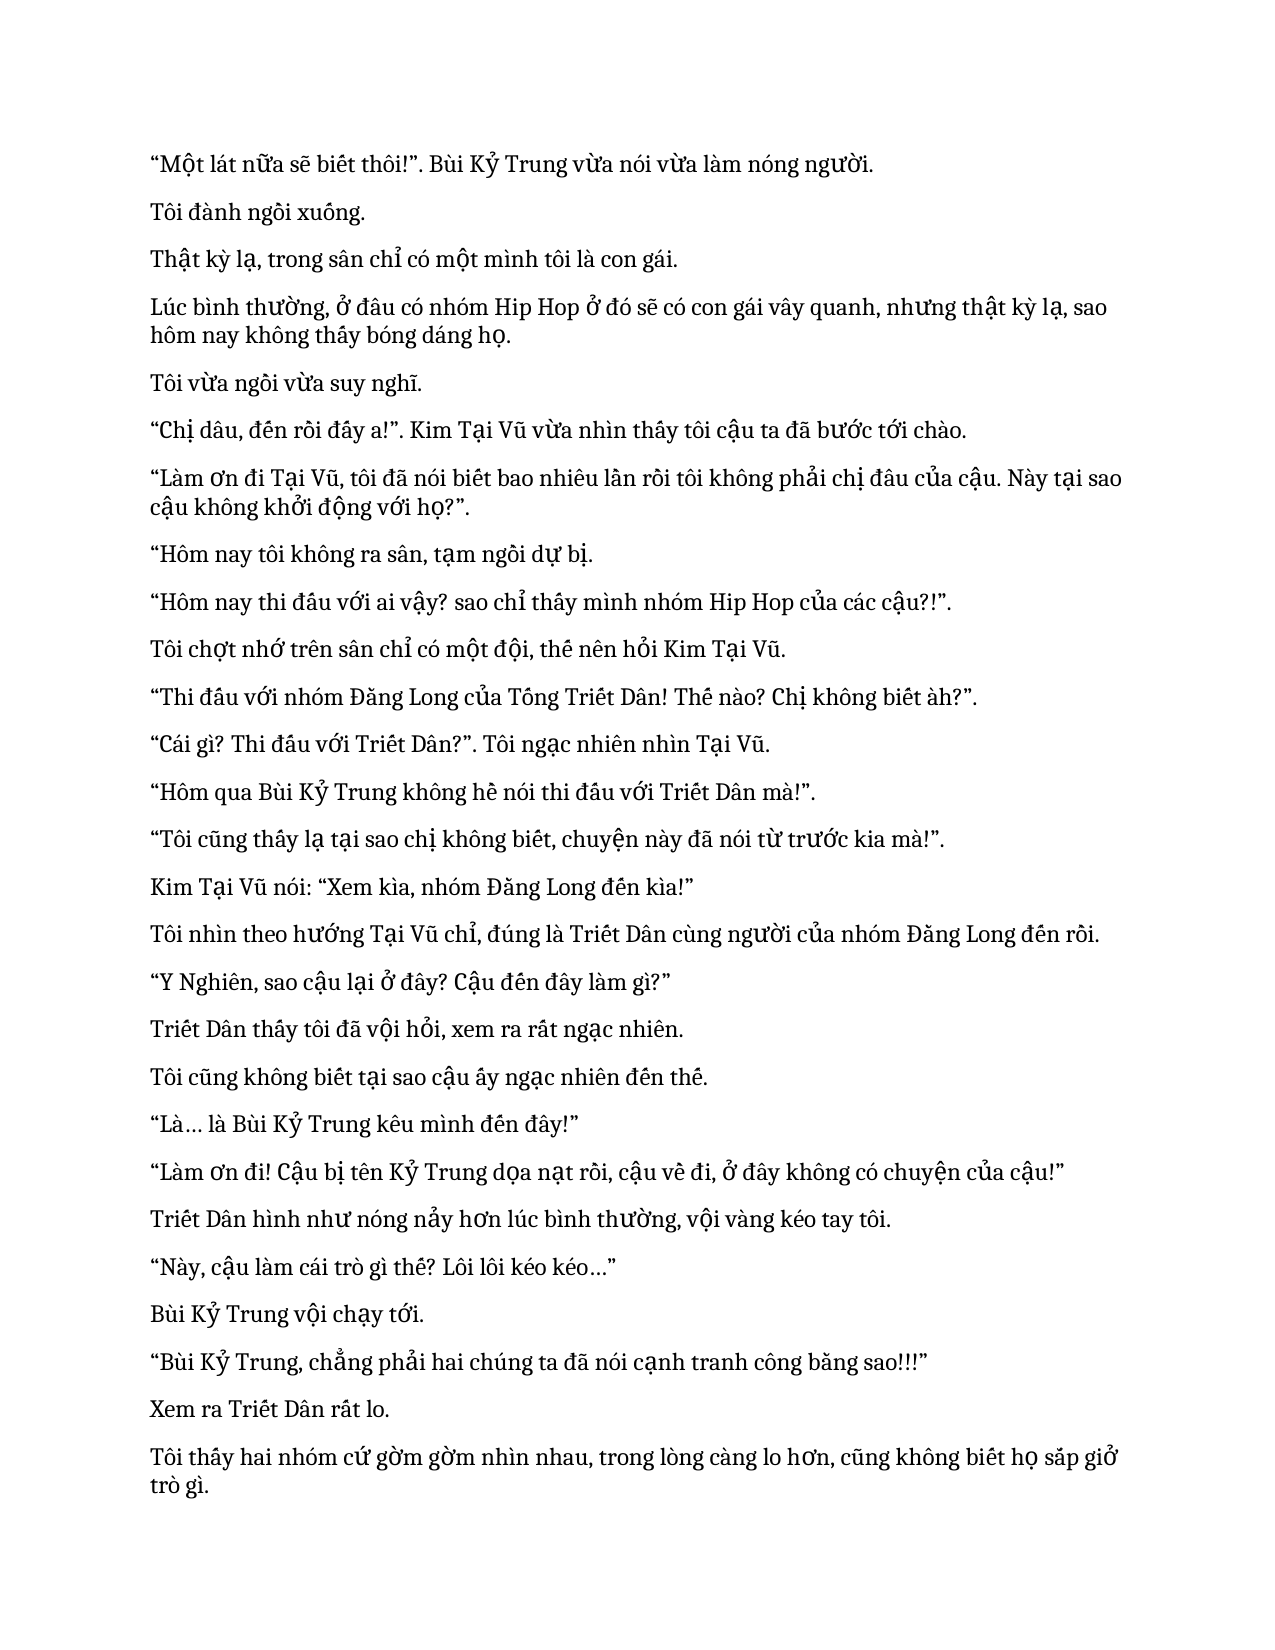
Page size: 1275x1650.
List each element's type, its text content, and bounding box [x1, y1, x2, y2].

text Kim Tại Vũ nói: “Xem kìa, nhóm Đằng Long đến kìa!” [150, 872, 1125, 901]
text Tôi thấy hai nhóm cứ gờm gờm nhìn nhau, trong lòng càng lo hơn, cũng không biết họ sắp giở trò gì. [150, 1442, 1125, 1500]
text “Tôi cũng thấy lạ tại sao chị không biết, chuyện này đã nói từ trước kia mà!”. [150, 825, 1125, 854]
text Triết Dân hình như nóng nảy hơn lúc bình thường, vội vàng kéo tay tôi. [150, 1205, 1125, 1234]
text “Một lát nữa sẽ biết thôi!”. Bùi Kỷ Trung vừa nói vừa làm nóng người. [150, 150, 1125, 179]
text “Chị dâu, đến rồi đấy a!”. Kim Tại Vũ vừa nhìn thấy tôi cậu ta đã bước tới chào. [150, 416, 1125, 445]
text “Thi đấu với nhóm Đằng Long của Tống Triết Dân! Thế nào? Chị không biết àh?”. [150, 682, 1125, 711]
text Bùi Kỷ Trung vội chạy tới. [150, 1300, 1125, 1329]
text Tôi nhìn theo hướng Tại Vũ chỉ, đúng là Triết Dân cùng người của nhóm Đằng Long đến rồi. [150, 920, 1125, 949]
text Tôi cũng không biết tại sao cậu ấy ngạc nhiên đến thế. [150, 1062, 1125, 1091]
text Xem ra Triết Dân rất lo. [150, 1395, 1125, 1424]
text “Hôm nay tôi không ra sân, tạm ngồi dự bị. [150, 540, 1125, 569]
text Triết Dân thấy tôi đã vội hỏi, xem ra rất ngạc nhiên. [150, 1015, 1125, 1044]
text Tôi đành ngồi xuống. [150, 197, 1125, 226]
text “Hôm nay thi đấu với ai vậy? sao chỉ thấy mình nhóm Hip Hop của các cậu?!”. [150, 587, 1125, 616]
text “Bùi Kỷ Trung, chẳng phải hai chúng ta đã nói cạnh tranh công bằng sao!!!” [150, 1347, 1125, 1376]
text “Là… là Bùi Kỷ Trung kêu mình đến đây!” [150, 1110, 1125, 1139]
text Tôi vừa ngồi vừa suy nghĩ. [150, 369, 1125, 397]
text Lúc bình thường, ở đâu có nhóm Hip Hop ở đó sẽ có con gái vây quanh, nhưng thật kỳ lạ, sao hôm nay không thấy bóng dáng họ. [150, 292, 1125, 350]
text “Hôm qua Bùi Kỷ Trung không hề nói thi đấu với Triết Dân mà!”. [150, 777, 1125, 806]
text “Y Nghiên, sao cậu lại ở đây? Cậu đến đây làm gì?” [150, 967, 1125, 996]
text Tôi chợt nhớ trên sân chỉ có một đội, thế nên hỏi Kim Tại Vũ. [150, 635, 1125, 664]
text Thật kỳ lạ, trong sân chỉ có một mình tôi là con gái. [150, 245, 1125, 274]
text “Cái gì? Thi đấu với Triết Dân?”. Tôi ngạc nhiên nhìn Tại Vũ. [150, 730, 1125, 759]
text “Này, cậu làm cái trò gì thế? Lôi lôi kéo kéo…” [150, 1252, 1125, 1281]
text “Làm ơn đi Tại Vũ, tôi đã nói biết bao nhiêu lần rồi tôi không phải chị đâu của cậu. Này tại sao cậu không khởi động với họ?”. [150, 464, 1125, 521]
text “Làm ơn đi! Cậu bị tên Kỷ Trung dọa nạt rồi, cậu về đi, ở đây không có chuyện của cậu!” [150, 1157, 1125, 1186]
